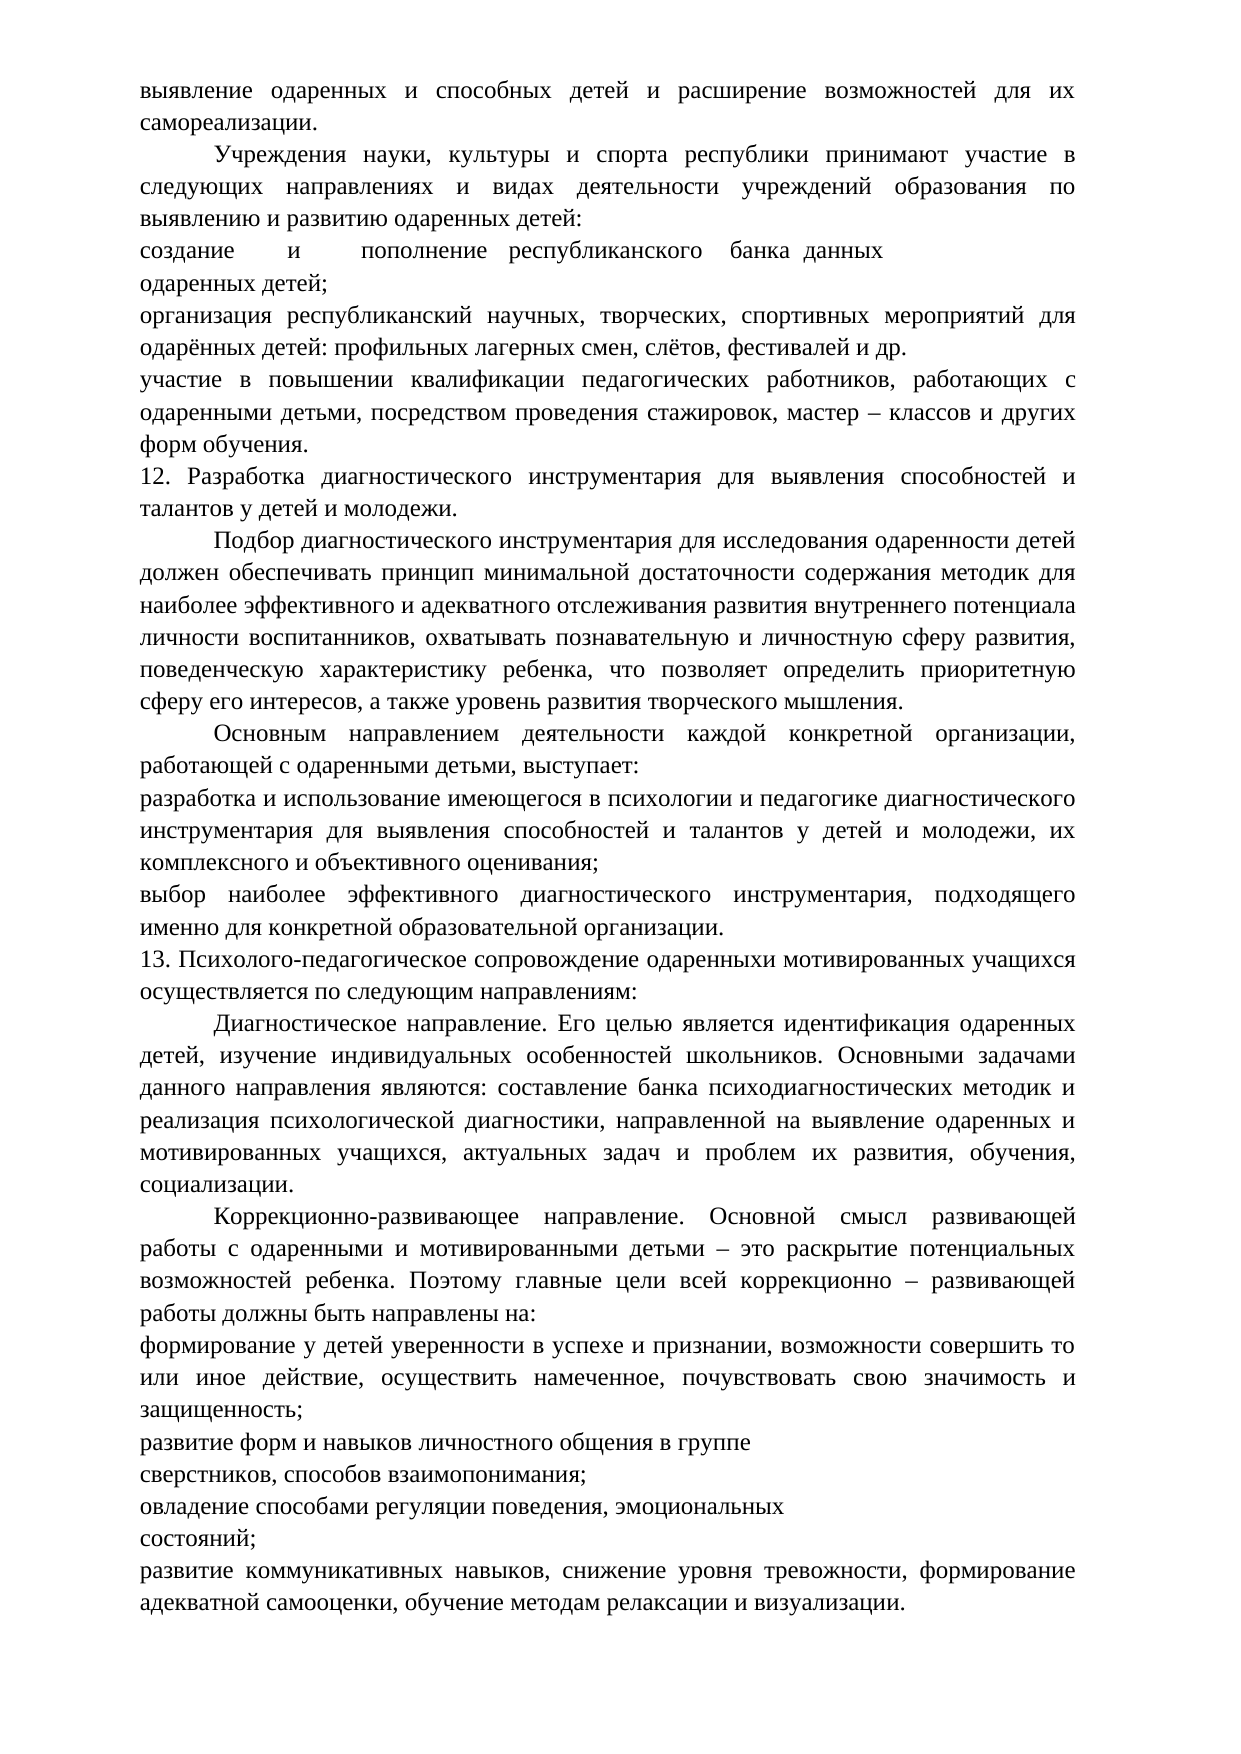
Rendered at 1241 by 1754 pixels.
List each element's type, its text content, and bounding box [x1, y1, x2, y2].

text Основным направлением деятельности каждой конкретной организации, работающей с одаренными детьми, выступает: [139, 718, 1076, 779]
text сверстников, способов взаимопонимания; [139, 1459, 1076, 1487]
text развитие форм и навыков личностного общения в группе [139, 1427, 1076, 1455]
text создание и пополнение республиканского банка данных [139, 236, 1076, 264]
text организация республиканский научных, творческих, спортивных мероприятий для одарённых детей: профильных лагерных смен, слётов, фестивалей и др. [139, 300, 1076, 361]
text развитие коммуникативных навыков, снижение уровня тревожности, формирование адекватной самооценки, обучение методам релаксации и визуализации. [139, 1555, 1076, 1616]
text выбор наиболее эффективного диагностического инструментария, подходящего именно для конкретной образовательной организации. [139, 879, 1076, 940]
text овладение способами регуляции поведения, эмоциональных [139, 1491, 1076, 1520]
text Подбор диагностического инструментария для исследования одаренности детей должен обеспечивать принцип минимальной достаточности содержания методик для наиболее эффективного и адекватного отслеживания развития внутреннего потенциала личности воспитанников, охватывать познавательную и личностную сферу развития, поведенческую характеристику ребенка, что позволяет определить приоритетную сферу его интересов, а также уровень развития творческого мышления. [139, 525, 1076, 715]
text 13. Психолого-педагогическое сопровождение одаренныхи мотивированных учащихся осуществляется по следующим направлениям: [139, 944, 1076, 1005]
text одаренных детей; [139, 268, 1076, 297]
text участие в повышении квалификации педагогических работников, работающих с одаренными детьми, посредством проведения стажировок, мастер – классов и других форм обучения. [139, 364, 1076, 457]
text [139, 75, 1076, 136]
text состояний; [139, 1523, 1076, 1552]
text Учреждения науки, культуры и спорта республики принимают участие в следующих направлениях и видах деятельности учреждений образования по выявлению и развитию одаренных детей: [139, 139, 1076, 232]
text формирование у детей уверенности в успехе и признании, возможности совершить то или иное действие, осуществить намеченное, почувствовать свою значимость и защищенность; [139, 1330, 1076, 1423]
text 12. Разработка диагностического инструментария для выявления способностей и талантов у детей и молодежи. [139, 461, 1076, 522]
text Диагностическое направление. Его целью является идентификация одаренных детей, изучение индивидуальных особенностей школьников. Основными задачами данного направления являются: составление банка психодиагностических методик и реализация психологической диагностики, направленной на выявление одаренных и мотивированных учащихся, актуальных задач и проблем их развития, обучения, социализации. [139, 1008, 1076, 1198]
text Коррекционно-развивающее направление. Основной смысл развивающей работы с одаренными и мотивированными детьми – это раскрытие потенциальных возможностей ребенка. Поэтому главные цели всей коррекционно – развивающей работы должны быть направлены на: [139, 1201, 1076, 1327]
text разработка и использование имеющегося в психологии и педагогике диагностического инструментария для выявления способностей и талантов у детей и молодежи, их комплексного и объективного оценивания; [139, 783, 1076, 876]
